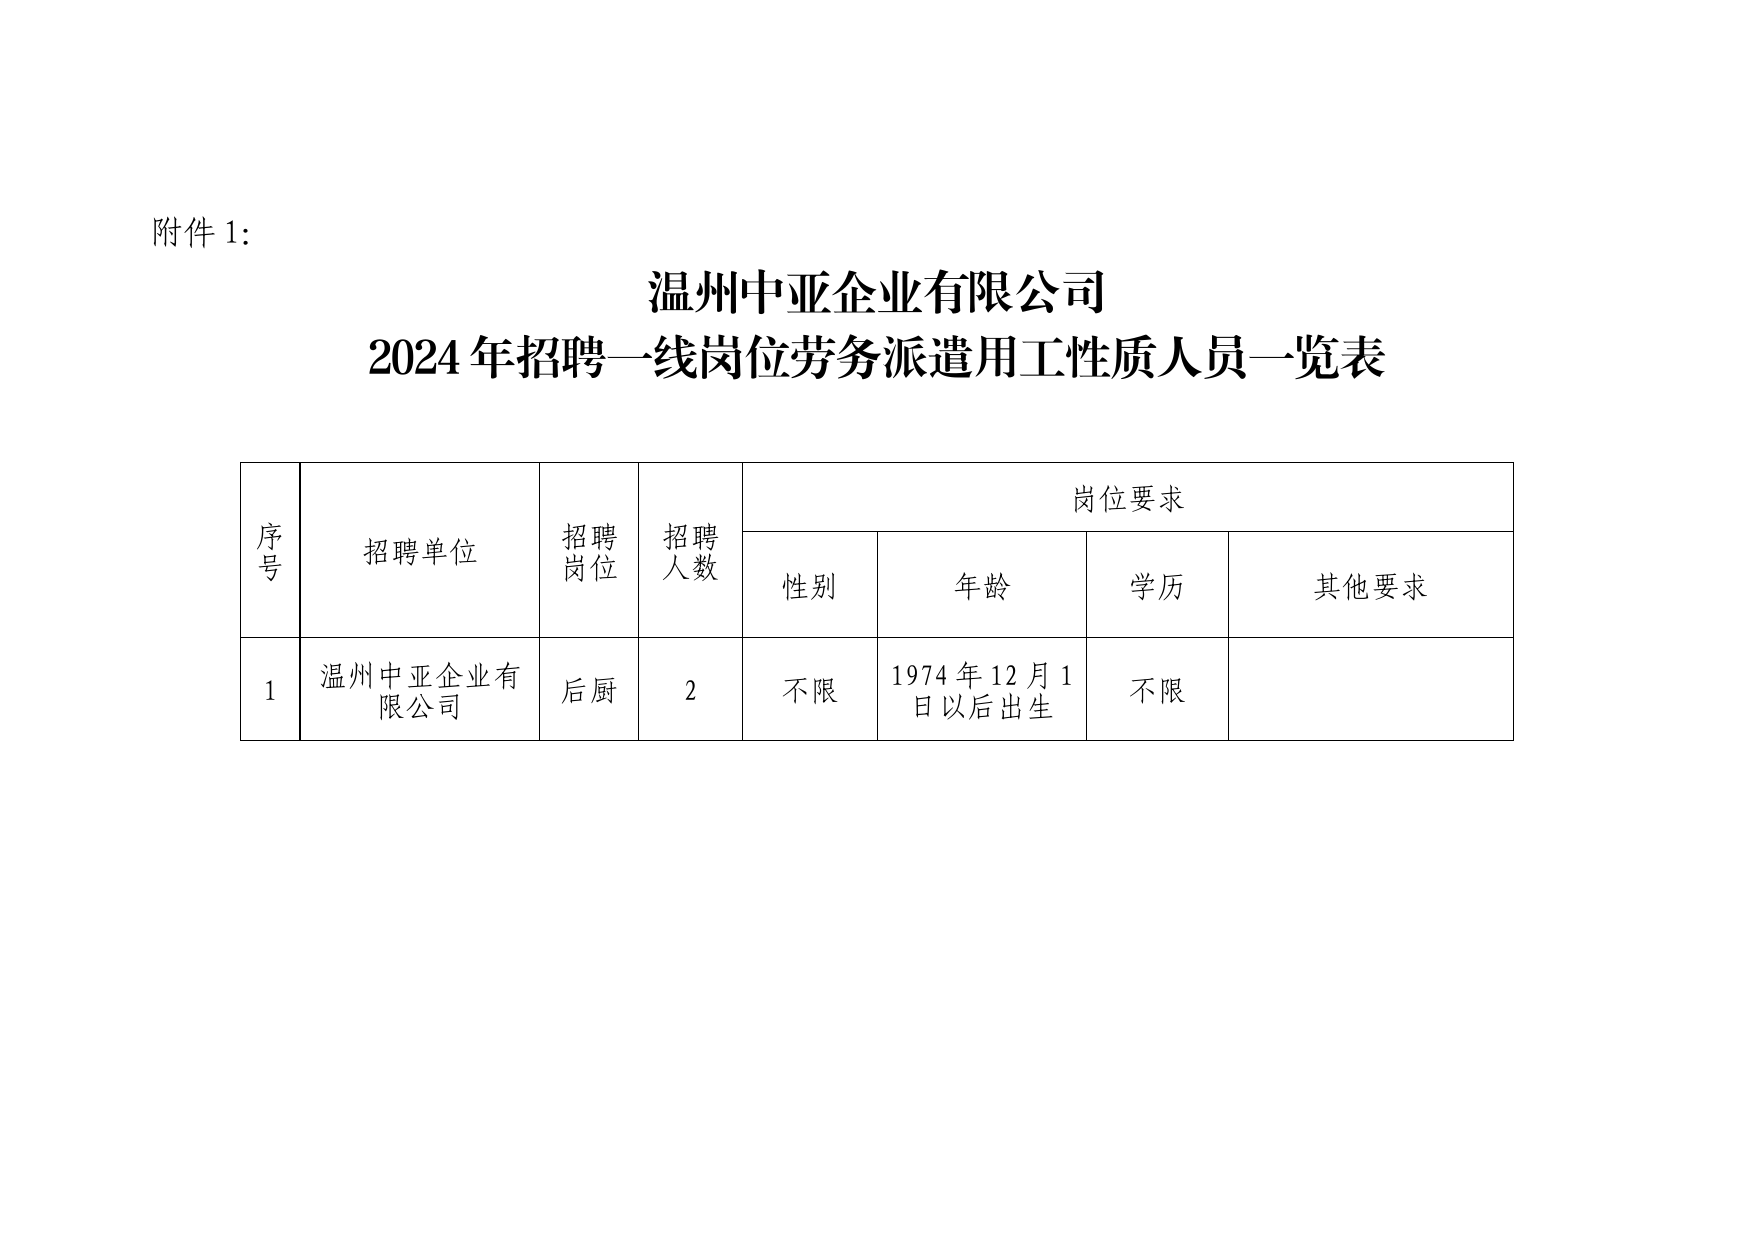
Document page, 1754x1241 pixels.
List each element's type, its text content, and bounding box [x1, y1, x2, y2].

table_cell 温州中亚企业有限公司 [301, 638, 539, 740]
table_cell 性别 [743, 532, 877, 637]
table_header 序号 [241, 463, 299, 637]
table_cell 不限 [1087, 638, 1228, 740]
table_cell 1974年12月1 日以后出生 [878, 638, 1086, 740]
table_header 招聘单位 [301, 463, 539, 637]
table_cell 学历 [1087, 532, 1228, 637]
table_cell 不限 [743, 638, 877, 740]
text 温州中亚企业有限公司 [150, 263, 1604, 328]
table_cell 其他要求 [1229, 532, 1513, 637]
table_header 岗位要求 [743, 463, 1513, 531]
table_cell 2 [639, 638, 742, 740]
table_cell 1 [241, 638, 299, 740]
text 附件1： [150, 198, 1604, 263]
table_cell 后厨 [540, 638, 638, 740]
table_cell [1229, 638, 1513, 740]
table_header 招聘岗位 [540, 463, 638, 637]
text 2024年招聘一线岗位劳务派遣用工性质人员一览表 [150, 328, 1604, 393]
table_cell 年龄 [878, 532, 1086, 637]
table_header 招聘人数 [639, 463, 742, 637]
